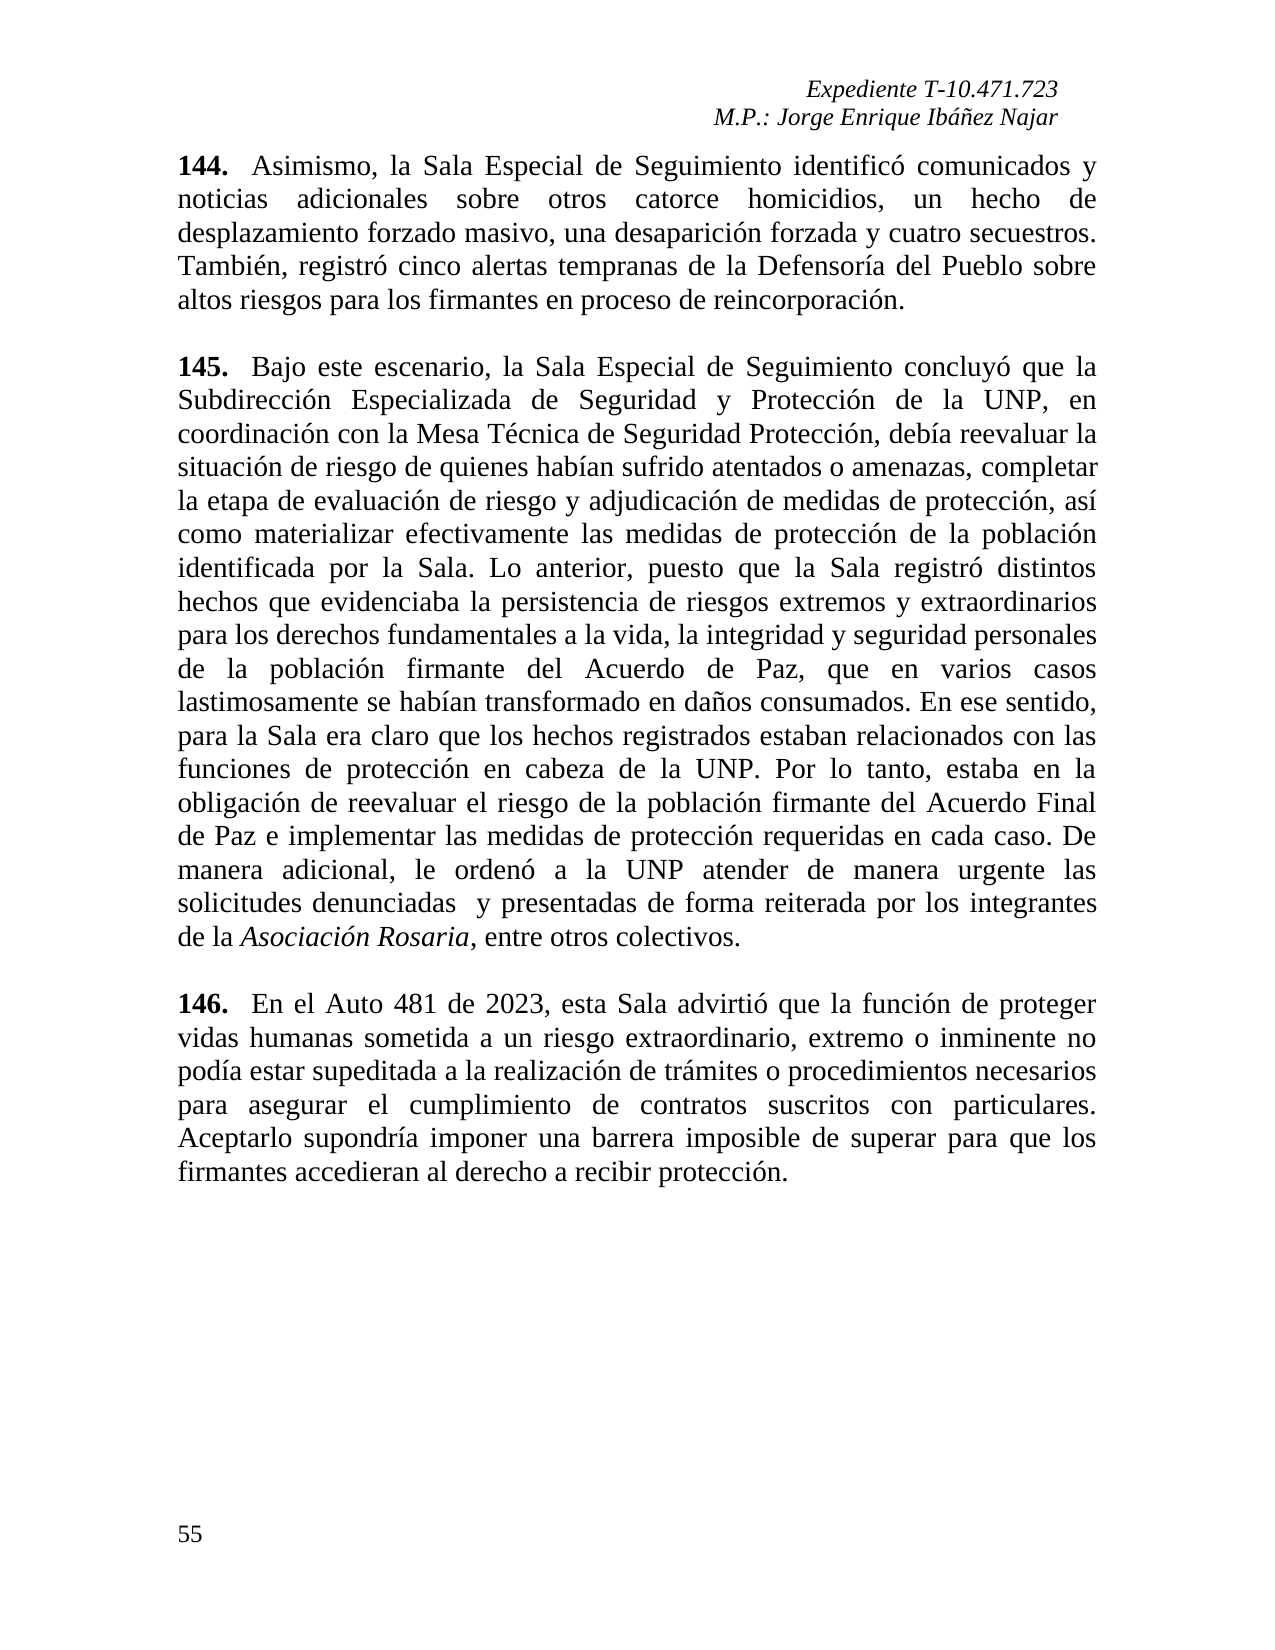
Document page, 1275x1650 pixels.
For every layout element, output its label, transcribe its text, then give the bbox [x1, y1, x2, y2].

list Asimismo, la Sala Especial de Seguimiento identificó comunicados y noticias adicionales sobre otros catorce homicidios, un hecho de desplazamiento forzado masivo, una desaparición forzada y cuatro secuestros. También, registró cinco alertas tempranas de la Defensoría del Pueblo sobre altos riesgos para los firmantes en proceso de reincorporación. [177, 148, 1098, 315]
list En el Auto 481 de 2023, esta Sala advirtió que la función de proteger vidas humanas sometida a un riesgo extraordinario, extremo o inminente no podía estar supeditada a la realización de trámites o procedimientos necesarios para asegurar el cumplimiento de contratos suscritos con particulares. Aceptarlo supondría imponer una barrera imposible de superar para que los firmantes accedieran al derecho a recibir protección. [177, 986, 1098, 1187]
list Bajo este escenario, la Sala Especial de Seguimiento concluyó que la Subdirección Especializada de Seguridad y Protección de la UNP, en coordinación con la Mesa Técnica de Seguridad Protección, debía reevaluar la situación de riesgo de quienes habían sufrido atentados o amenazas, completar la etapa de evaluación de riesgo y adjudicación de medidas de protección, así como materializar efectivamente las medidas de protección de la población identificada por la Sala. Lo anterior, puesto que la Sala registró distintos hechos que evidenciaba la persistencia de riesgos extremos y extraordinarios para los derechos fundamentales a la vida, la integridad y seguridad personales de la población firmante del Acuerdo de Paz, que en varios casos lastimosamente se habían transformado en daños consumados. En ese sentido, para la Sala era claro que los hechos registrados estaban relacionados con las funciones de protección en cabeza de la UNP. Por lo tanto, estaba en la obligación de reevaluar el riesgo de la población firmante del Acuerdo Final de Paz e implementar las medidas de protección requeridas en cada caso. De manera adicional, le ordenó a la UNP atender de manera urgente las solicitudes denunciadas y presentadas de forma reiterada por los integrantes de la Asociación Rosaria, entre otros colectivos. [177, 349, 1098, 953]
